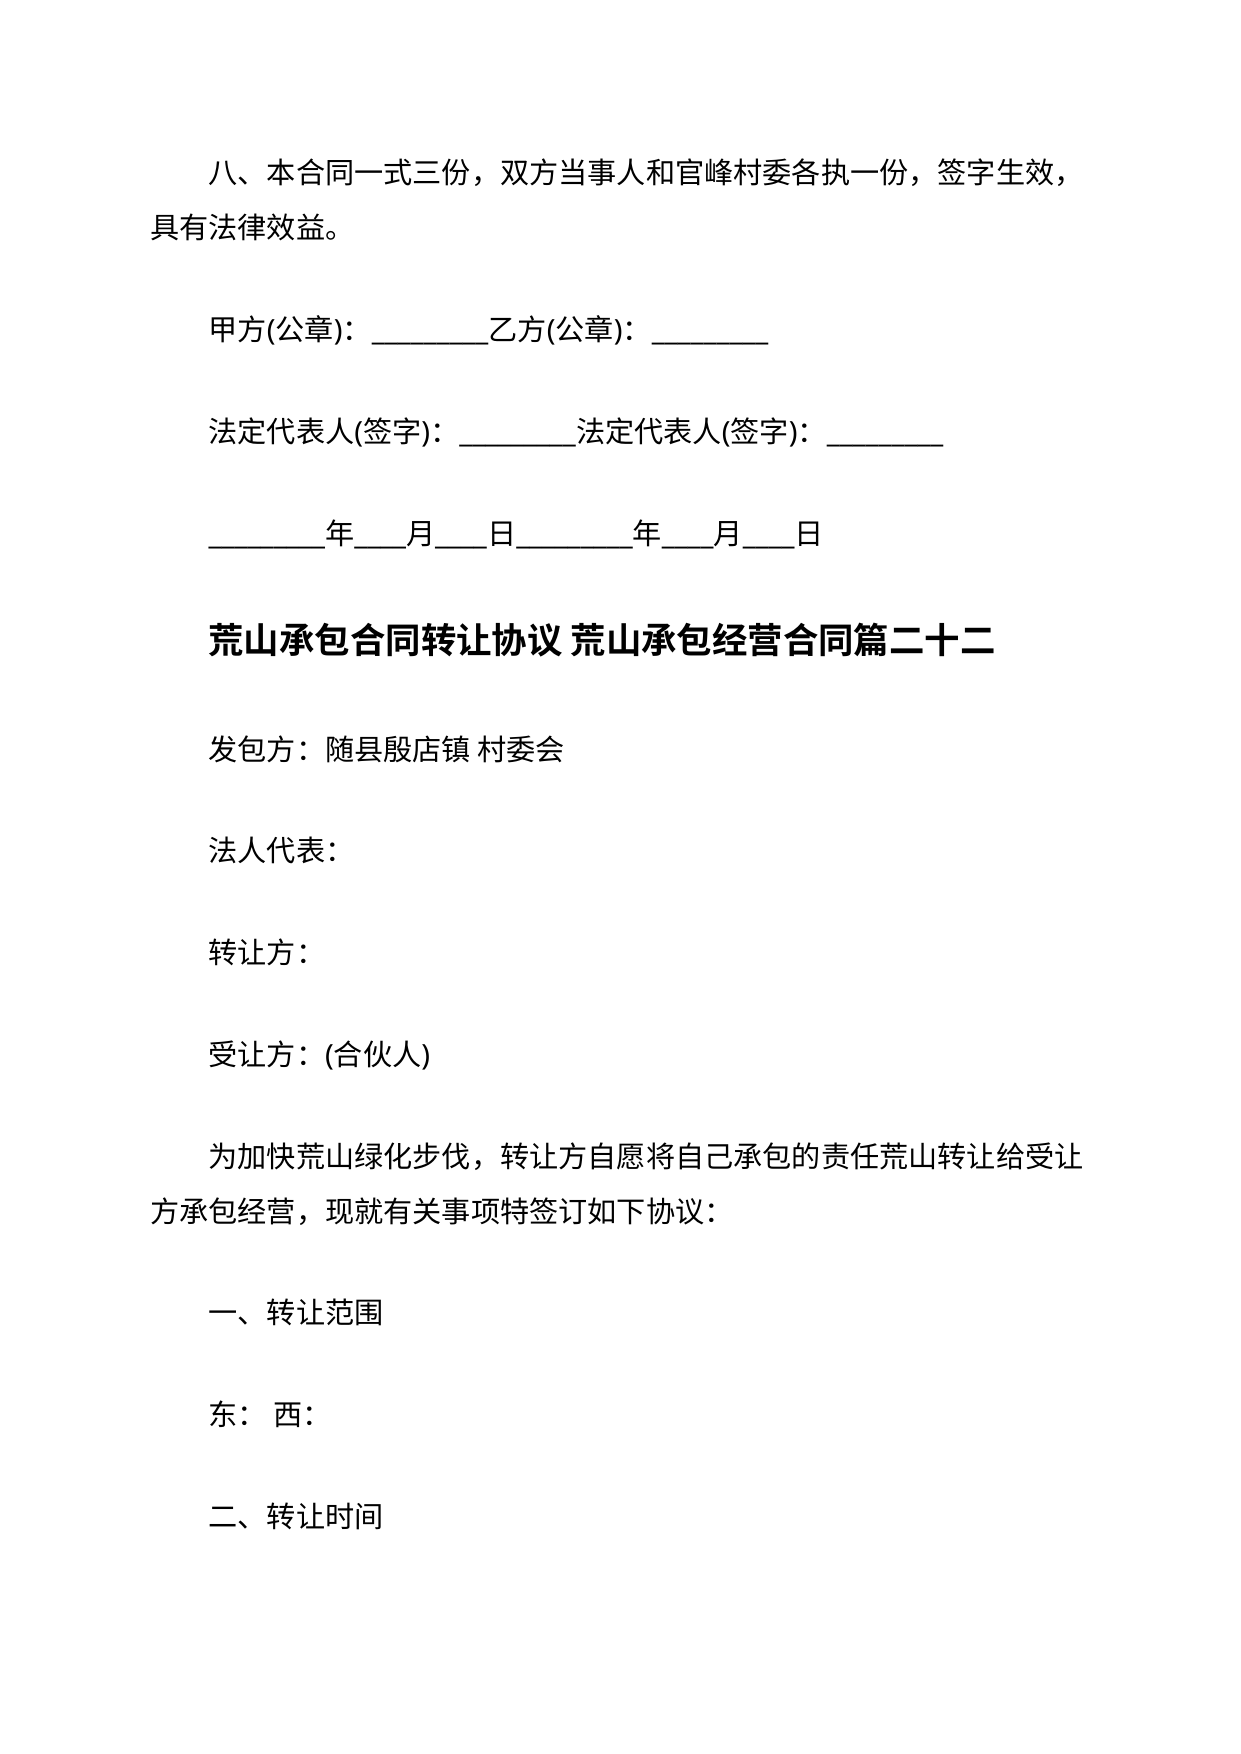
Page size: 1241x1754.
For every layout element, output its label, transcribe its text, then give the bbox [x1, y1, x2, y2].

text 二、转让时间 [150, 1493, 1090, 1536]
text 一、转让范围 [150, 1290, 1090, 1332]
text 荒山承包合同转让协议 荒山承包经营合同篇二十二 [150, 613, 1090, 664]
text 法定代表人(签字)：_________法定代表人(签字)：_________ [150, 409, 1090, 451]
text 法人代表： [150, 828, 1090, 870]
text 甲方(公章)：_________乙方(公章)：_________ [150, 307, 1090, 349]
text 东： 西： [150, 1392, 1090, 1434]
text 转让方： [150, 929, 1090, 972]
text 发包方：随县殷店镇 村委会 [150, 726, 1090, 768]
text _________年____月____日_________年____月____日 [150, 511, 1090, 553]
text 八、本合同一式三份，双方当事人和官峰村委各执一份，签字生效，具有法律效益。 [150, 150, 1090, 247]
text 为加快荒山绿化步伐，转让方自愿将自己承包的责任荒山转让给受让方承包经营，现就有关事项特签订如下协议： [150, 1133, 1090, 1231]
text 受让方：(合伙人) [150, 1031, 1090, 1074]
